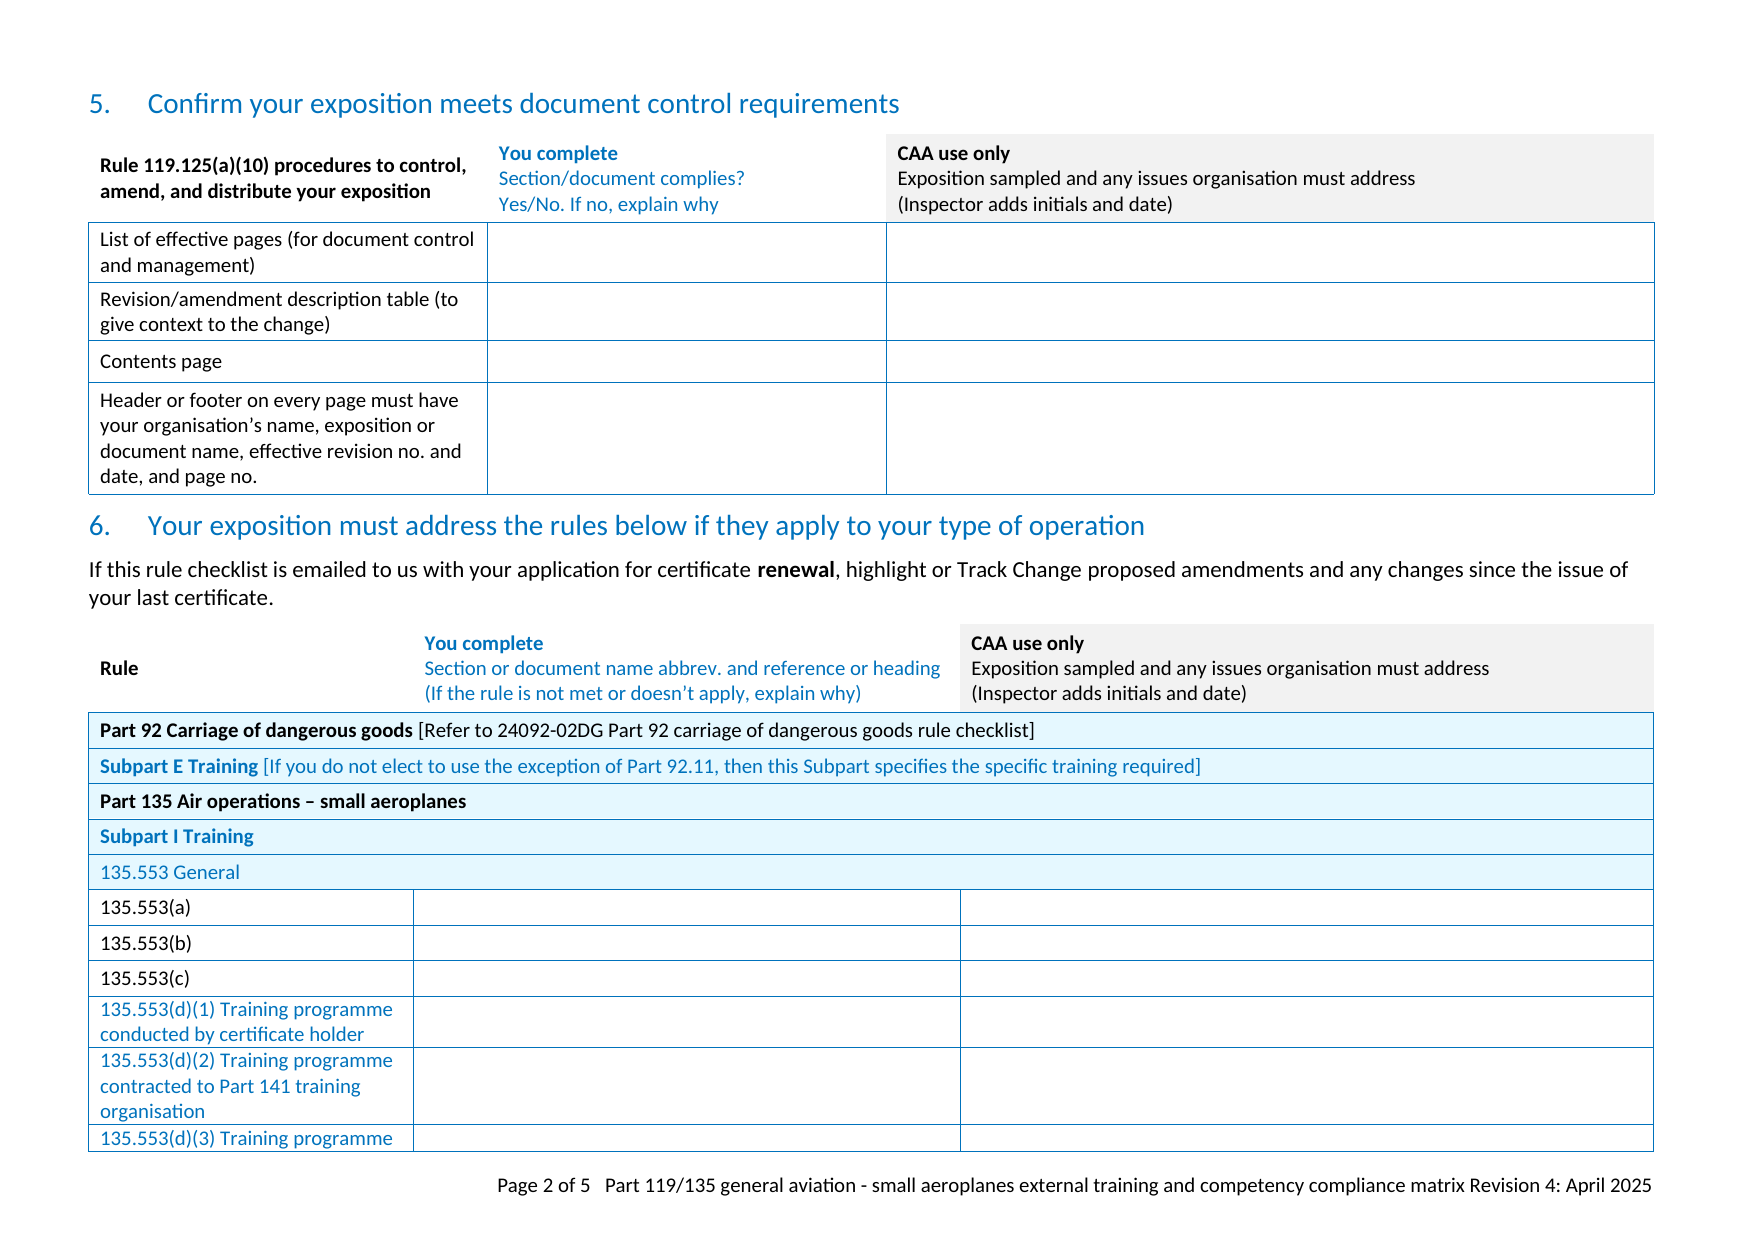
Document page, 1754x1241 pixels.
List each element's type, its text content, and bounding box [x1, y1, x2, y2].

table_cell [961, 926, 1653, 960]
table_cell [961, 1125, 1653, 1151]
table_cell [961, 997, 1653, 1047]
table_cell [414, 997, 960, 1047]
table_cell [887, 283, 1654, 340]
table_header You complete Section or document name abbrev. and reference or heading (If the rule is not met or doesn’t apply, explain why) [413, 624, 960, 712]
table_cell [488, 383, 886, 494]
table_cell 135.553(d)(1) Training programme conducted by certificate holder [89, 997, 413, 1047]
table_header Rule 119.125(a)(10) procedures to control, amend, and distribute your exposition [89, 134, 487, 222]
table_cell Part 135 Air operations – small aeroplanes [89, 784, 1653, 818]
list Your exposition must address the rules below if they apply to your type of operation [89, 507, 1654, 543]
table_cell [488, 223, 886, 281]
table_cell Subpart I Training [89, 820, 1653, 854]
table_cell 135.553(a) [89, 890, 413, 925]
table_cell Subpart E Training [If you do not elect to use the exception of Part 92.11, then this Subpart specifies the specific training required] [89, 749, 1653, 783]
table_cell [414, 961, 960, 996]
table_cell 135.553(d)(3) Training programme conducted outside NZ [89, 1125, 413, 1151]
table_cell [414, 1125, 960, 1151]
table_cell List of effective pages (for document control and management) [89, 223, 487, 281]
table_header CAA use only Exposition sampled and any issues organisation must address (Inspector adds initials and date) [960, 624, 1654, 712]
table_cell [488, 341, 886, 382]
table_cell [414, 926, 960, 960]
table_cell Contents page [89, 341, 487, 382]
table_cell [887, 223, 1654, 281]
table_cell [961, 1048, 1653, 1124]
table_header CAA use only Exposition sampled and any issues organisation must address (Inspector adds initials and date) [886, 134, 1654, 222]
table_cell [414, 890, 960, 925]
table_cell [488, 283, 886, 340]
table_cell 135.553(b) [89, 926, 413, 960]
table_cell 135.553 General [89, 855, 1653, 889]
table_cell [961, 890, 1653, 925]
table_header Rule [89, 624, 413, 712]
table_cell [887, 341, 1654, 382]
table_cell Part 92 Carriage of dangerous goods [Refer to 24092-02DG Part 92 carriage of dangerous goods rule checklist] [89, 713, 1653, 748]
table_cell 135.553(c) [89, 961, 413, 996]
table_cell [414, 1048, 960, 1124]
list Confirm your exposition meets document control requirements [89, 86, 1654, 121]
table_cell Header or footer on every page must have your organisation’s name, exposition or document name, effective revision no. and date, and page no. [89, 383, 487, 494]
table_cell [961, 961, 1653, 996]
table_cell Revision/amendment description table (to give context to the change) [89, 283, 487, 340]
table_cell 135.553(d)(2) Training programme contracted to Part 141 training organisation [89, 1048, 413, 1124]
text If this rule checklist is emailed to us with your application for certificate renewal, highlight or Track Change proposed amendments and any changes since the issue of your last certificate. [89, 555, 1654, 611]
table_cell [887, 383, 1654, 494]
table_header You complete Section/document complies? Yes/No. If no, explain why [488, 134, 886, 222]
